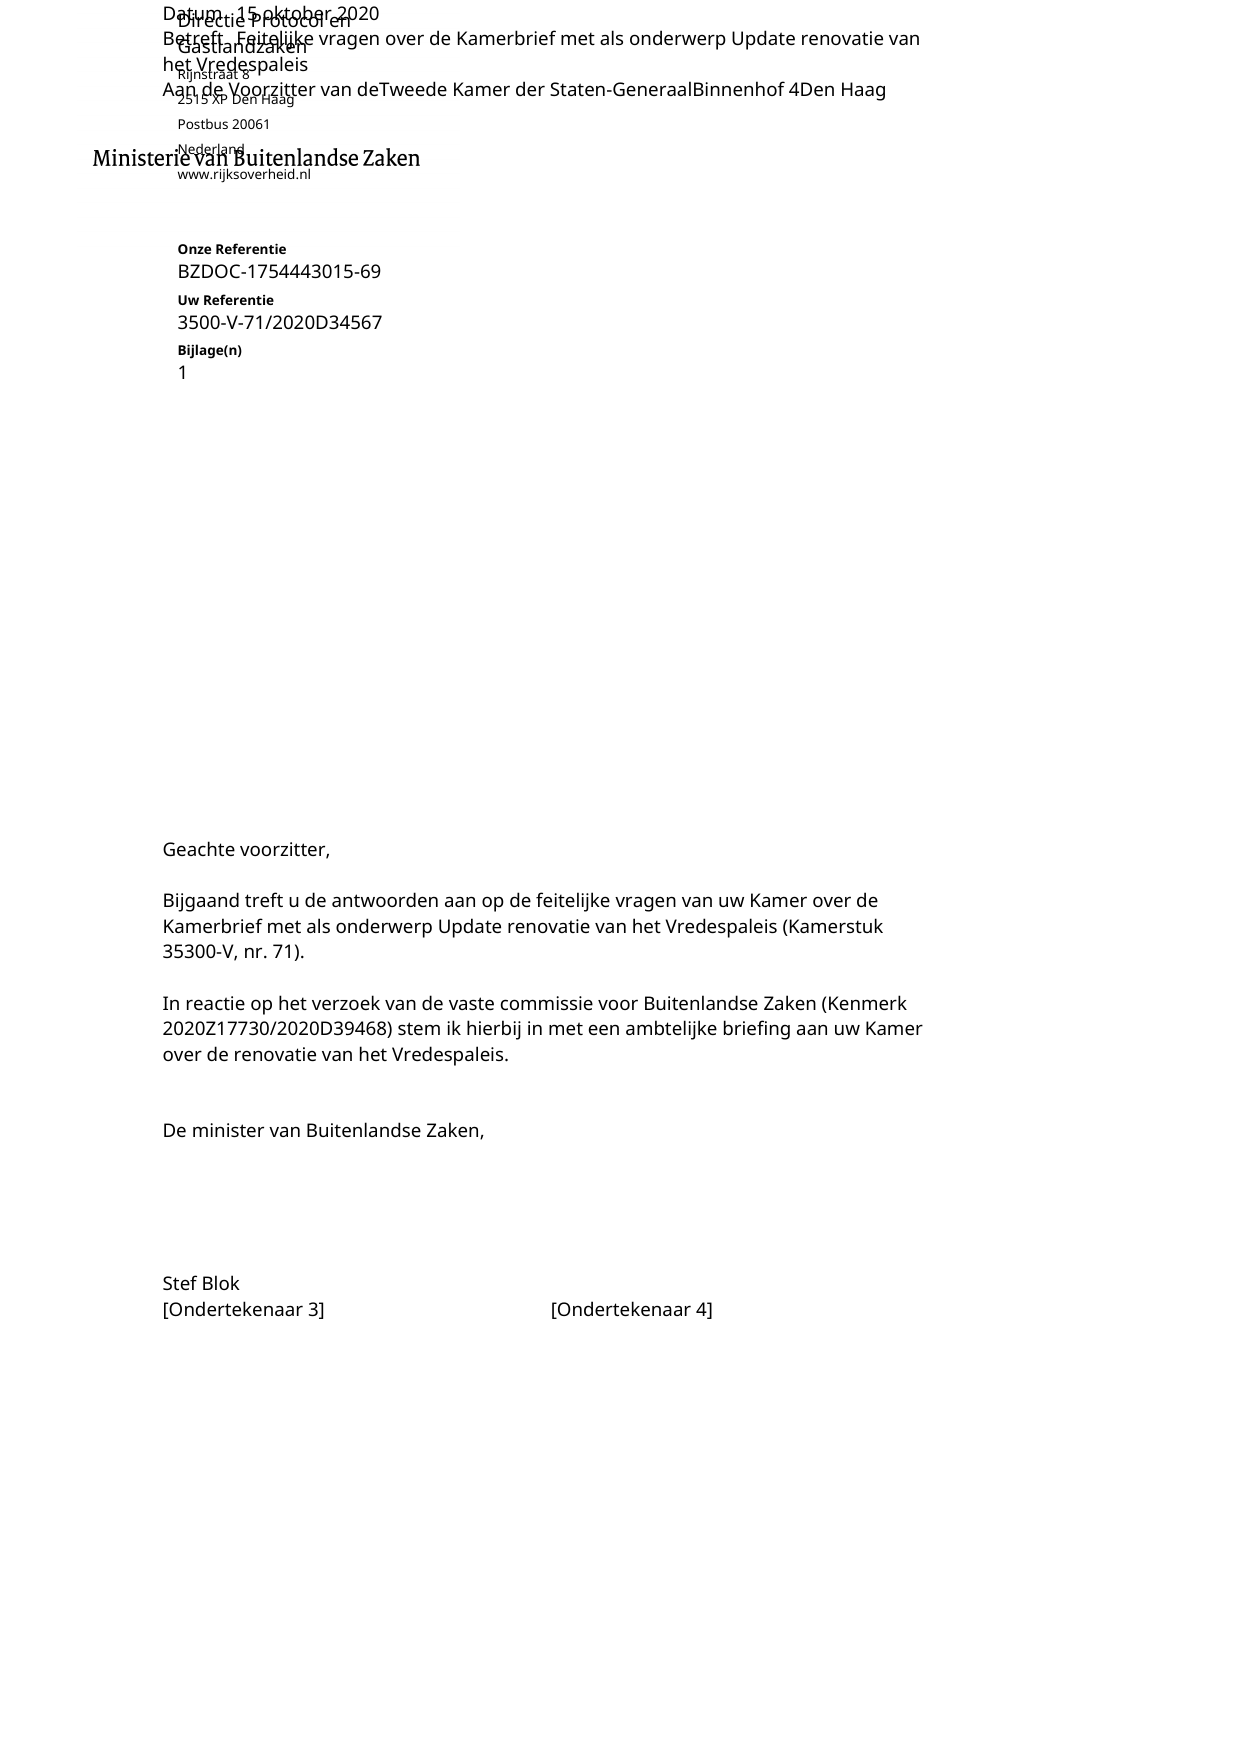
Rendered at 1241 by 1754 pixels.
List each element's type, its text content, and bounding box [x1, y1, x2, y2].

text Geachte voorzitter, [162, 837, 947, 862]
text De minister van Buitenlandse Zaken, [162, 1117, 947, 1143]
text Bijgaand treft u de antwoorden aan op de feitelijke vragen van uw Kamer over de Kamerbrief met als onderwerp Update renovatie van het Vredespaleis (Kamerstuk 35300-V, nr. 71). [162, 888, 947, 964]
table_header [163, 1296, 551, 1410]
text Stef Blok [162, 1271, 947, 1296]
picture [76, 0, 460, 261]
text In reactie op het verzoek van de vaste commissie voor Buitenlandse Zaken (Kenmerk 2020Z17730/2020D39468) stem ik hierbij in met een ambtelijke briefing aan uw Kamer over de renovatie van het Vredespaleis. [162, 990, 947, 1066]
